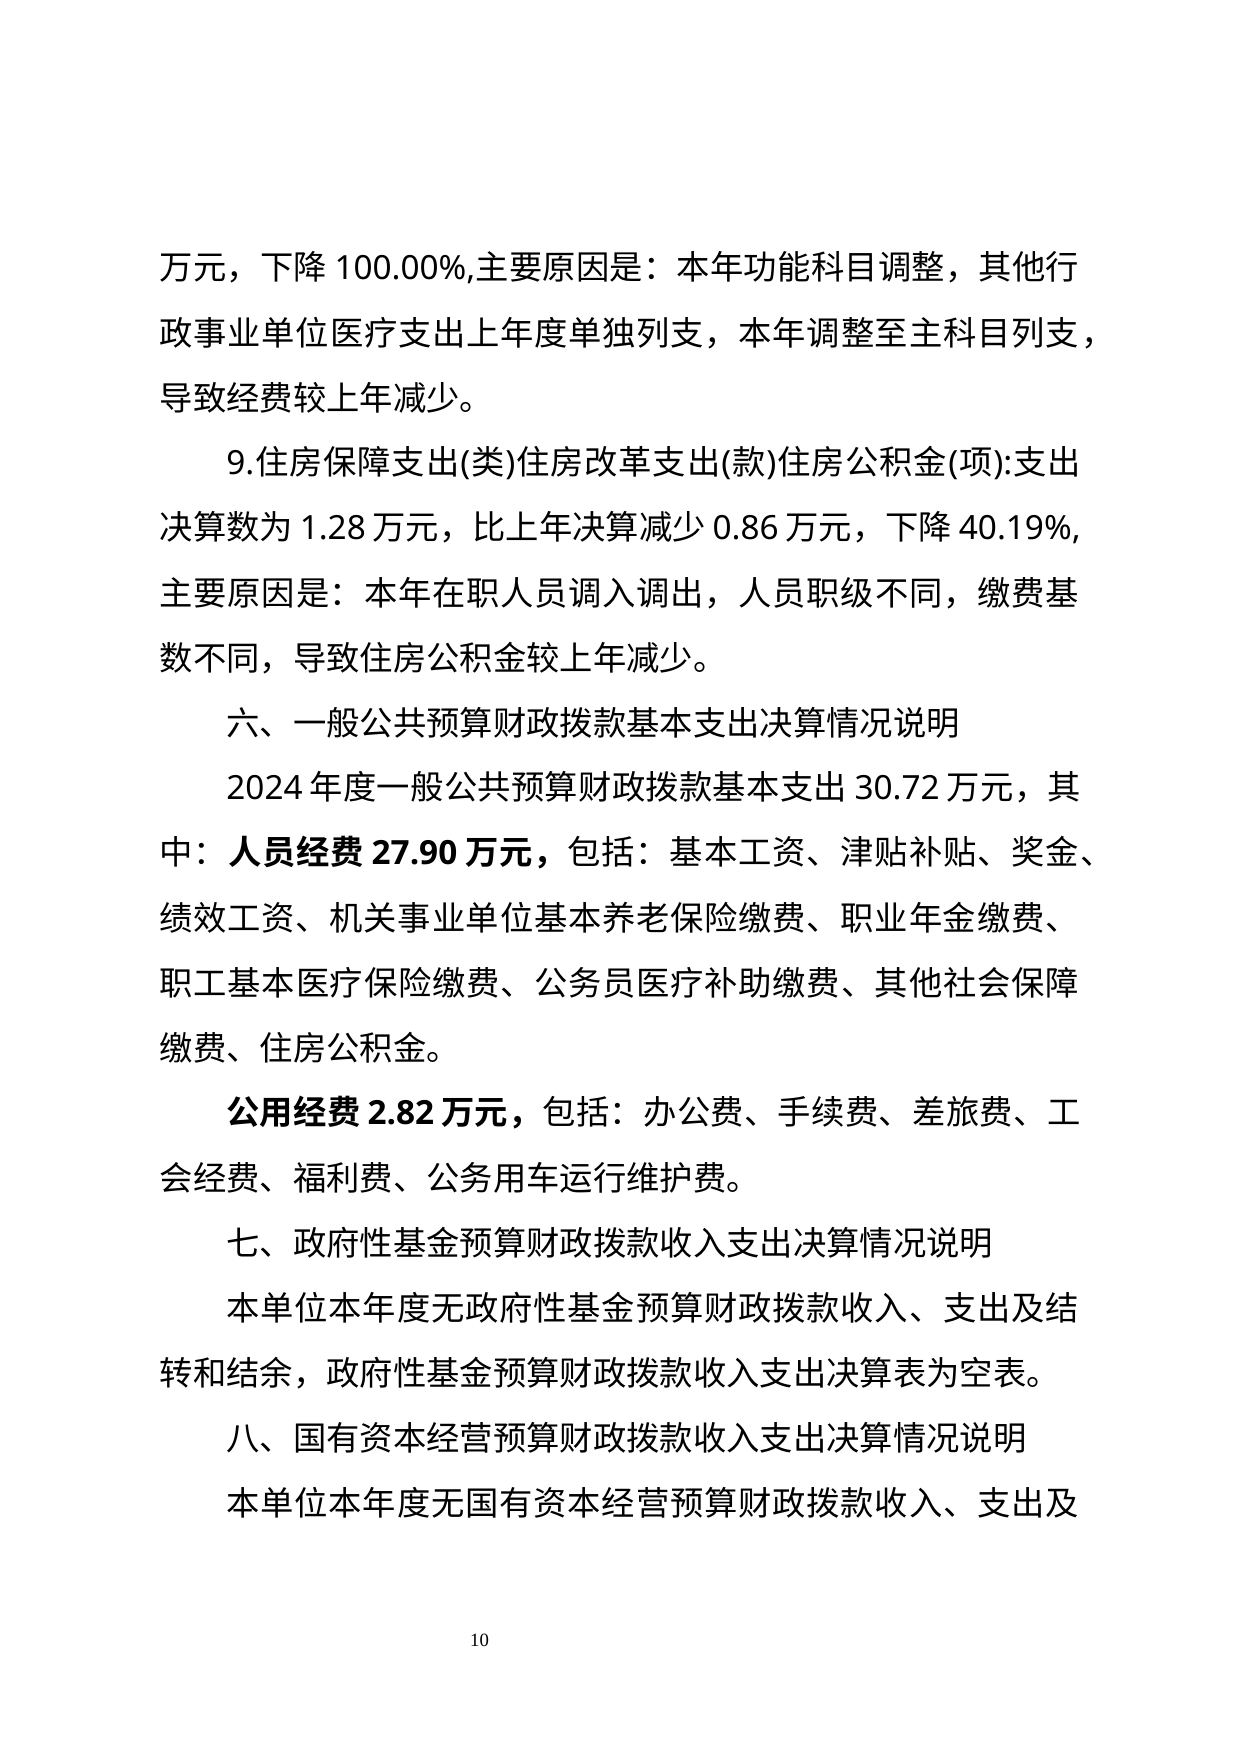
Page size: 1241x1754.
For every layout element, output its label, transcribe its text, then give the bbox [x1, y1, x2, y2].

text 9.住房保障支出(类)住房改革支出(款)住房公积金(项):支出决算数为1.28万元，比上年决算减少0.86万元，下降40.19%,主要原因是：本年在职人员调入调出，人员职级不同，缴费基数不同，导致住房公积金较上年减少。 [159, 428, 1081, 688]
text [159, 233, 1081, 428]
text 八、国有资本经营预算财政拨款收入支出决算情况说明 [159, 1403, 1081, 1468]
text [159, 1468, 1081, 1533]
text 2024年度一般公共预算财政拨款基本支出30.72万元，其中：人员经费27.90万元，包括：基本工资、津贴补贴、奖金、绩效工资、机关事业单位基本养老保险缴费、职业年金缴费、职工基本医疗保险缴费、公务员医疗补助缴费、其他社会保障缴费、住房公积金。 [159, 753, 1081, 1078]
text 公用经费2.82万元，包括：办公费、手续费、差旅费、工会经费、福利费、公务用车运行维护费。 [159, 1078, 1081, 1208]
text 六、一般公共预算财政拨款基本支出决算情况说明 [159, 688, 1081, 753]
text 本单位本年度无政府性基金预算财政拨款收入、支出及结转和结余，政府性基金预算财政拨款收入支出决算表为空表。 [159, 1273, 1081, 1403]
text 七、政府性基金预算财政拨款收入支出决算情况说明 [159, 1208, 1081, 1273]
